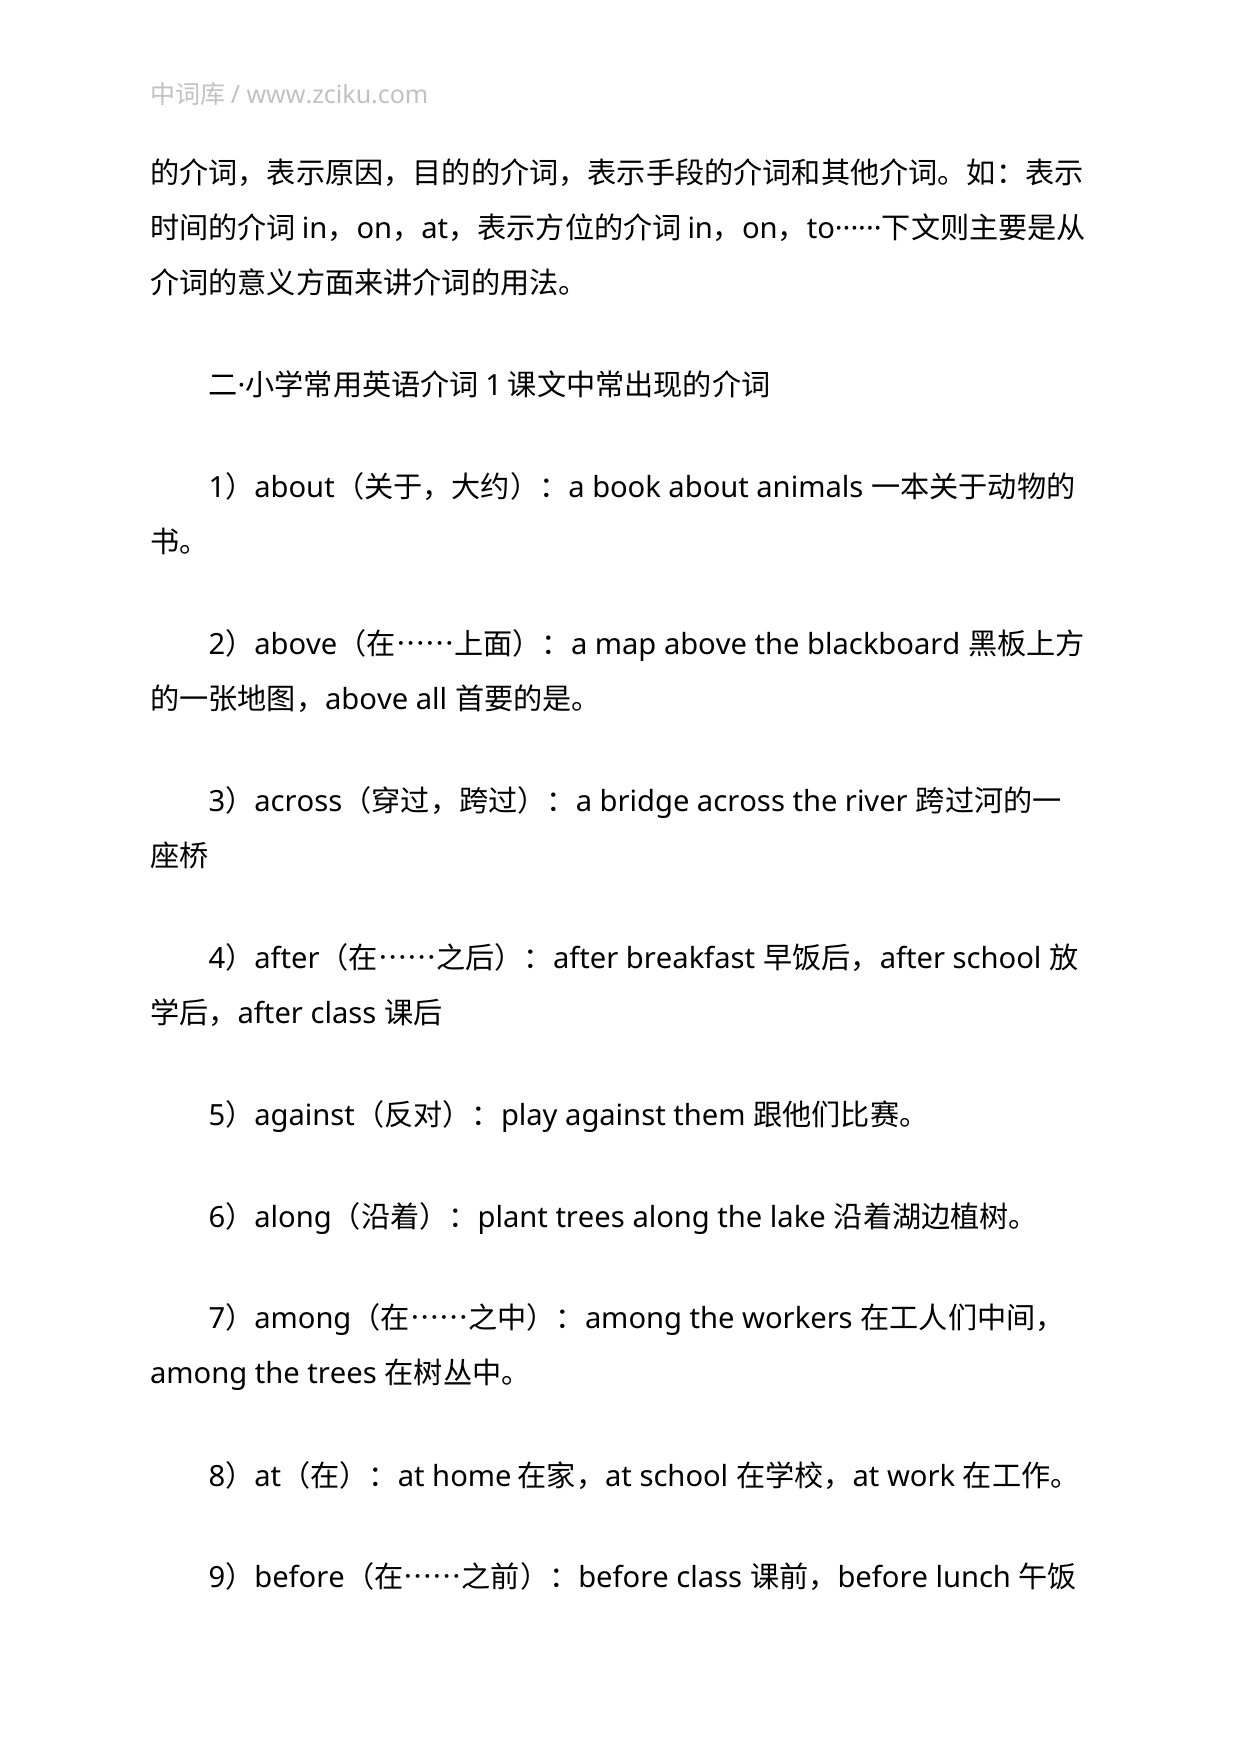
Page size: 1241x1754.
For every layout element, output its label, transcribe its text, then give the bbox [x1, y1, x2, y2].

text 5）against（反对）：play against them 跟他们比赛。 [150, 1091, 1090, 1133]
text 1）about（关于，大约）：a book about animals 一本关于动物的书。 [150, 464, 1090, 561]
text 6）along（沿着）：plant trees along the lake 沿着湖边植树。 [150, 1193, 1090, 1236]
text 8）at（在）：at home在家，at school 在学校，at work 在工作。 [150, 1452, 1090, 1494]
text 二·小学常用英语介词 1课文中常出现的介词 [150, 362, 1090, 404]
text 7）among（在……之中）：among the workers 在工人们中间，among the trees 在树丛中。 [150, 1295, 1090, 1392]
text 4）after（在……之后）：after breakfast 早饭后，after school 放学后，after class 课后 [150, 934, 1090, 1032]
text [150, 150, 1090, 302]
text 2）above（在……上面）：a map above the blackboard 黑板上方的一张地图，above all 首要的是。 [150, 620, 1090, 718]
text 3）across（穿过，跨过）：a bridge across the river 跨过河的一座桥 [150, 777, 1090, 875]
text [150, 1554, 1090, 1596]
